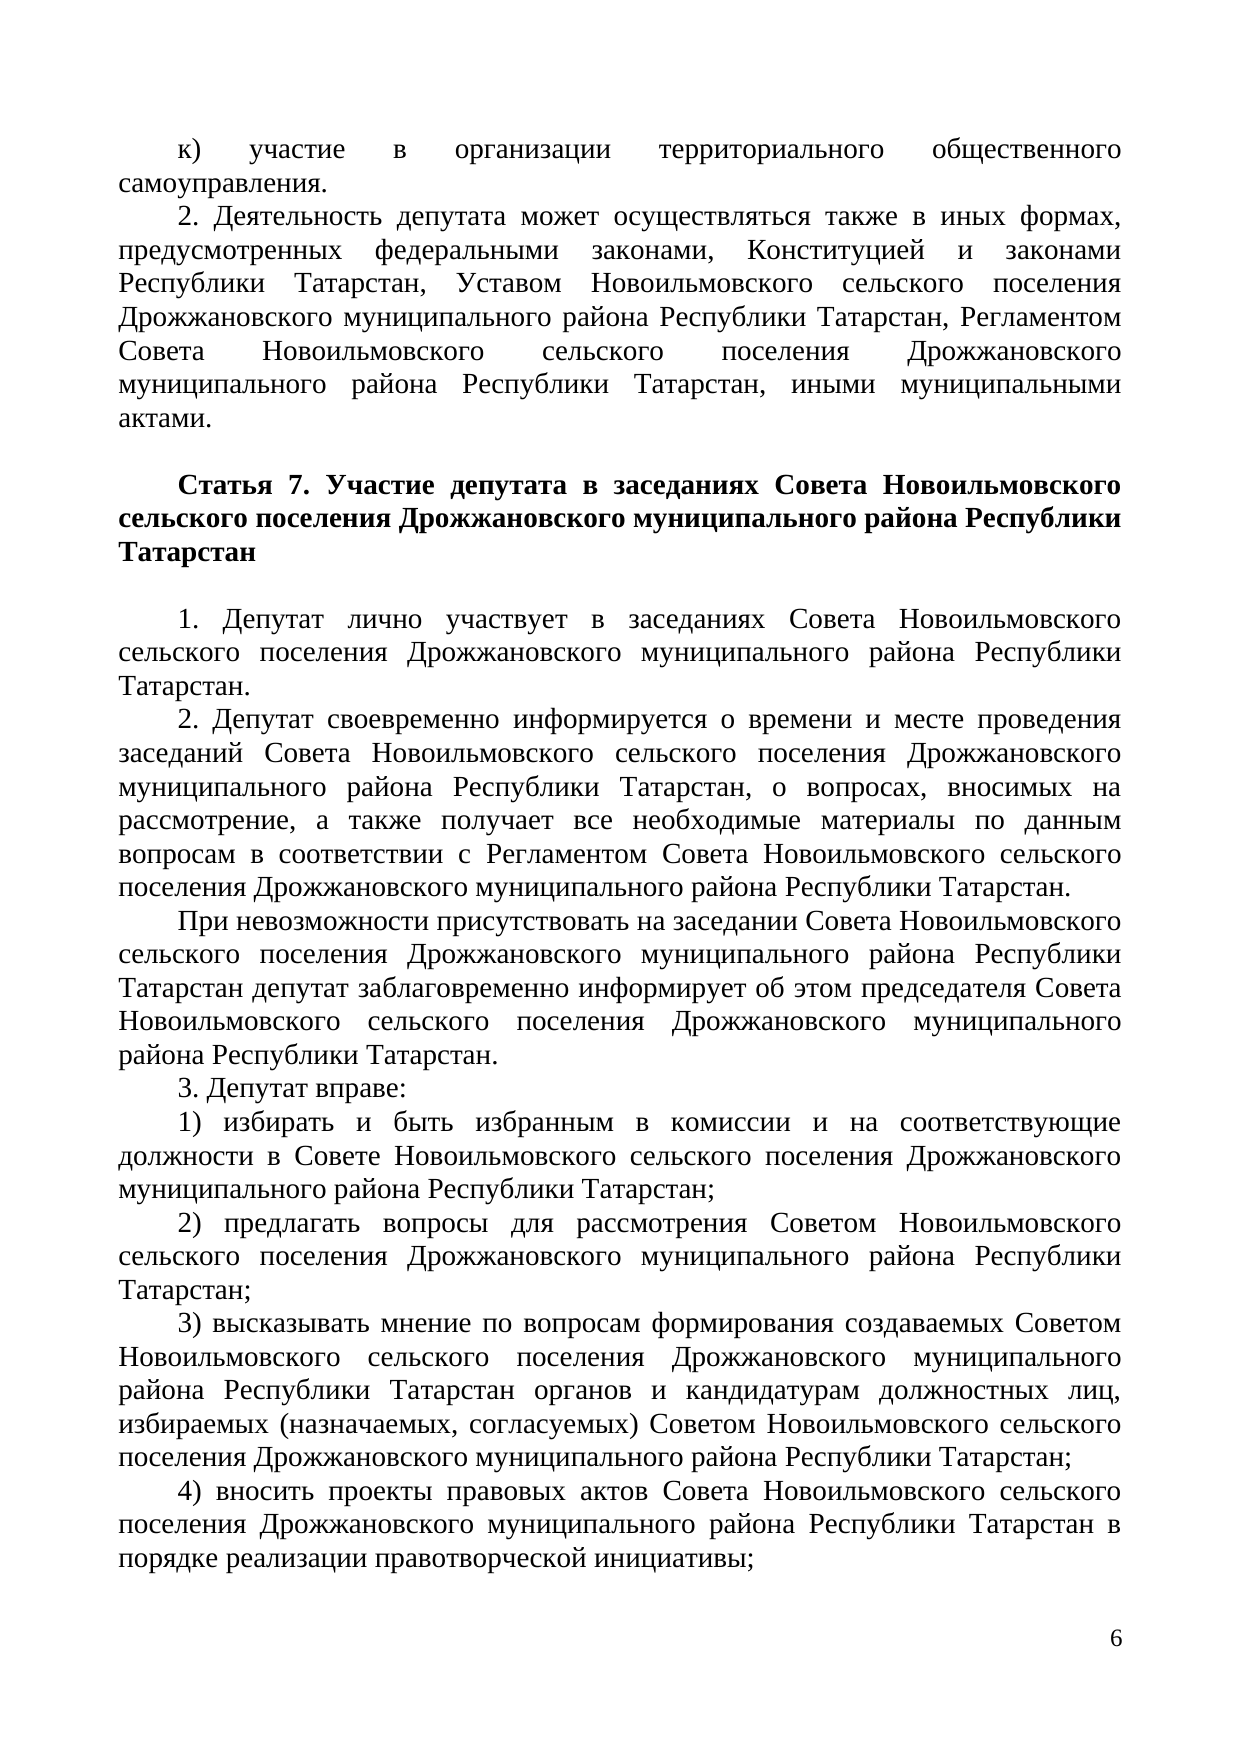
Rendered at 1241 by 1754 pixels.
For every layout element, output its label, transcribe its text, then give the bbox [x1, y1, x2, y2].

text к) участие в организации территориального общественного самоуправления. [118, 131, 1122, 198]
text 3. Депутат вправе: [118, 1071, 1122, 1104]
text 4) вносить проекты правовых актов Совета Новоильмовского сельского поселения Дрожжановского муниципального района Республики Татарстан в порядке реализации правотворческой инициативы; [118, 1473, 1122, 1574]
text 2) предлагать вопросы для рассмотрения Советом Новоильмовского сельского поселения Дрожжановского муниципального района Республики Татарстан; [118, 1205, 1122, 1305]
text 1) избирать и быть избранным в комиссии и на соответствующие должности в Совете Новоильмовского сельского поселения Дрожжановского муниципального района Республики Татарстан; [118, 1104, 1122, 1205]
text 3) высказывать мнение по вопросам формирования создаваемых Советом Новоильмовского сельского поселения Дрожжановского муниципального района Республики Татарстан органов и кандидатурам должностных лиц, избираемых (назначаемых, согласуемых) Советом Новоильмовского сельского поселения Дрожжановского муниципального района Республики Татарстан; [118, 1305, 1122, 1473]
text Статья 7. Участие депутата в заседаниях Совета Новоильмовского сельского поселения Дрожжановского муниципального района Республики Татарстан [118, 467, 1122, 567]
text 2. Деятельность депутата может осуществляться также в иных формах, предусмотренных федеральными законами, Конституцией и законами Республики Татарстан, Уставом Новоильмовского сельского поселения Дрожжановского муниципального района Республики Татарстан, Регламентом Совета Новоильмовского сельского поселения Дрожжановского муниципального района Республики Татарстан, иными муниципальными актами. [118, 198, 1122, 433]
text 1. Депутат лично участвует в заседаниях Совета Новоильмовского сельского поселения Дрожжановского муниципального района Республики Татарстан. [118, 601, 1122, 702]
text 2. Депутат своевременно информируется о времени и месте проведения заседаний Совета Новоильмовского сельского поселения Дрожжановского муниципального района Республики Татарстан, о вопросах, вносимых на рассмотрение, а также получает все необходимые материалы по данным вопросам в соответствии с Регламентом Совета Новоильмовского сельского поселения Дрожжановского муниципального района Республики Татарстан. [118, 702, 1122, 903]
text При невозможности присутствовать на заседании Совета Новоильмовского сельского поселения Дрожжановского муниципального района Республики Татарстан депутат заблаговременно информирует об этом председателя Совета Новоильмовского сельского поселения Дрожжановского муниципального района Республики Татарстан. [118, 903, 1122, 1071]
